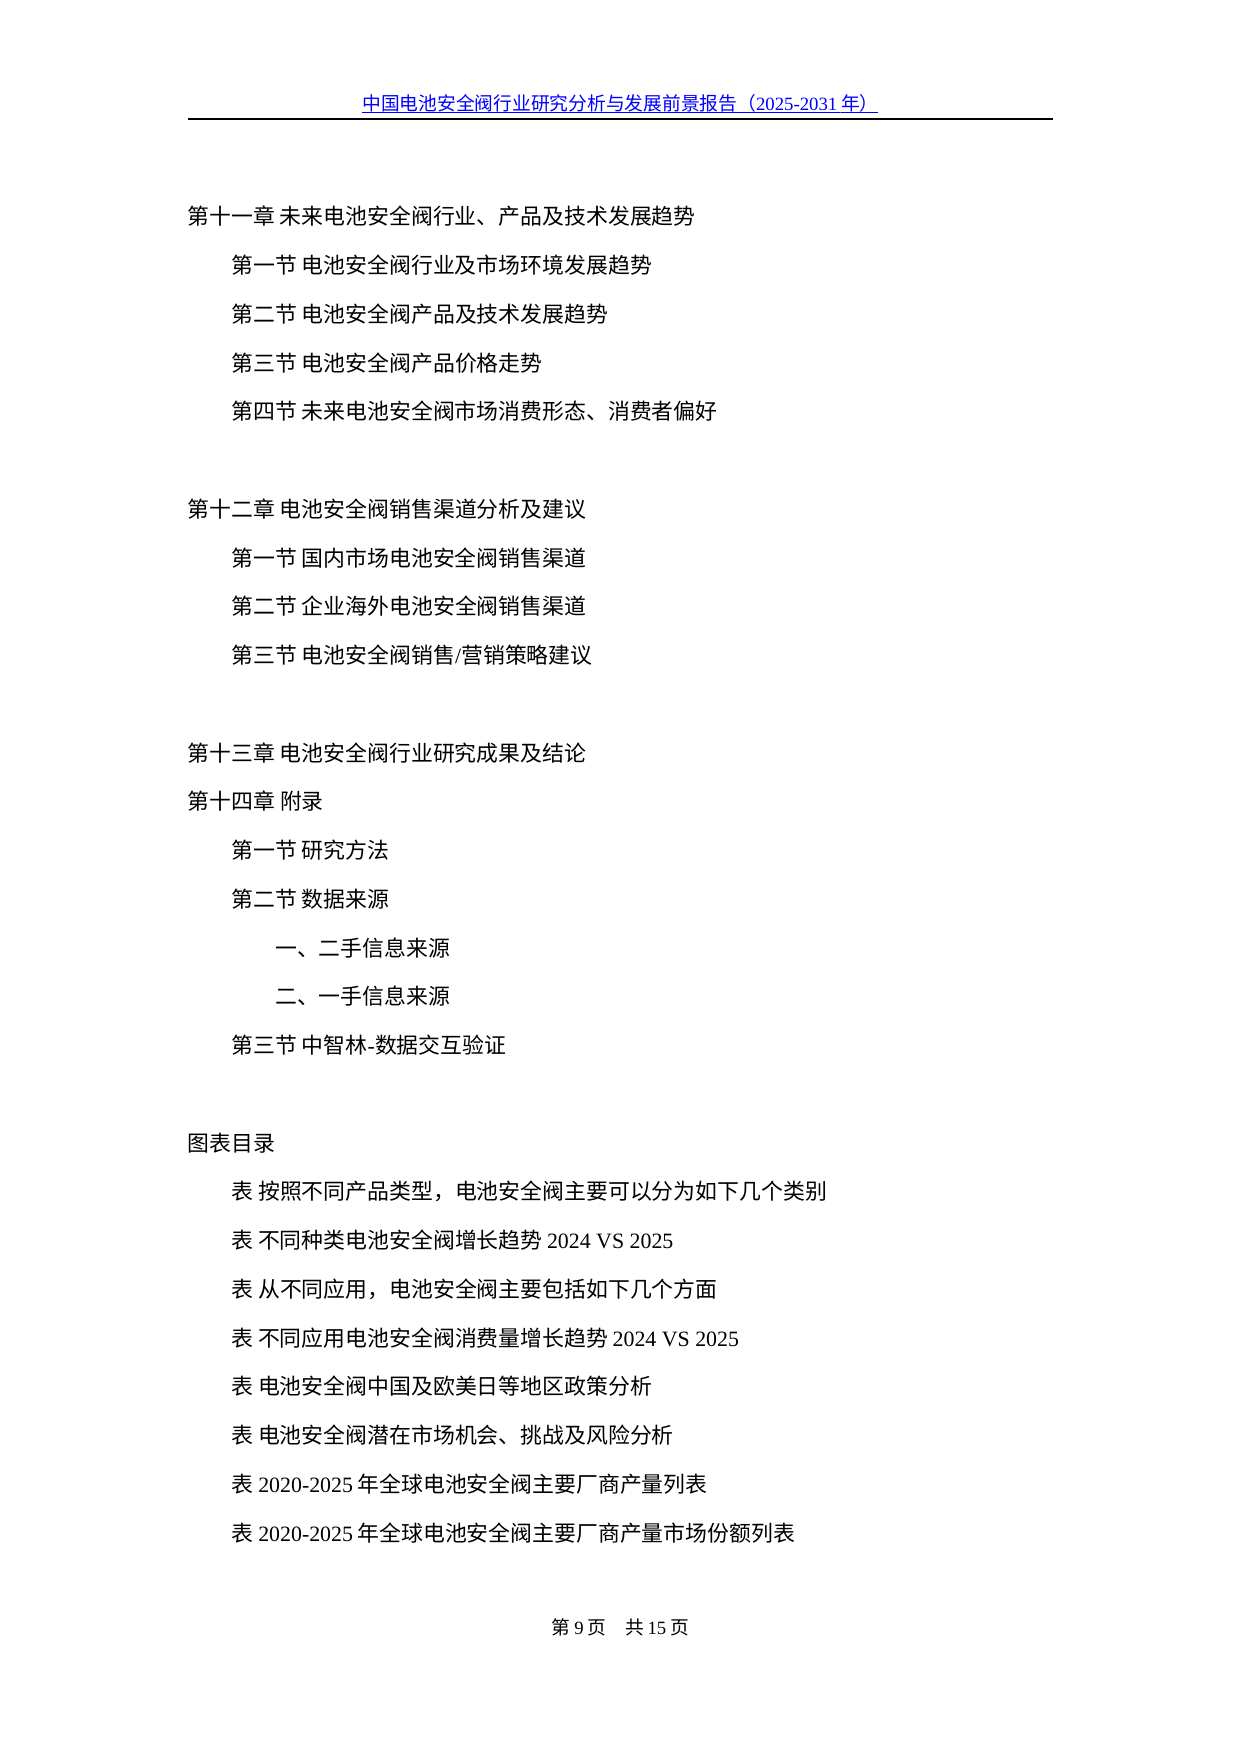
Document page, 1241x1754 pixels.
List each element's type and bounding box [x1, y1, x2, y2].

text [187, 150, 1053, 1548]
